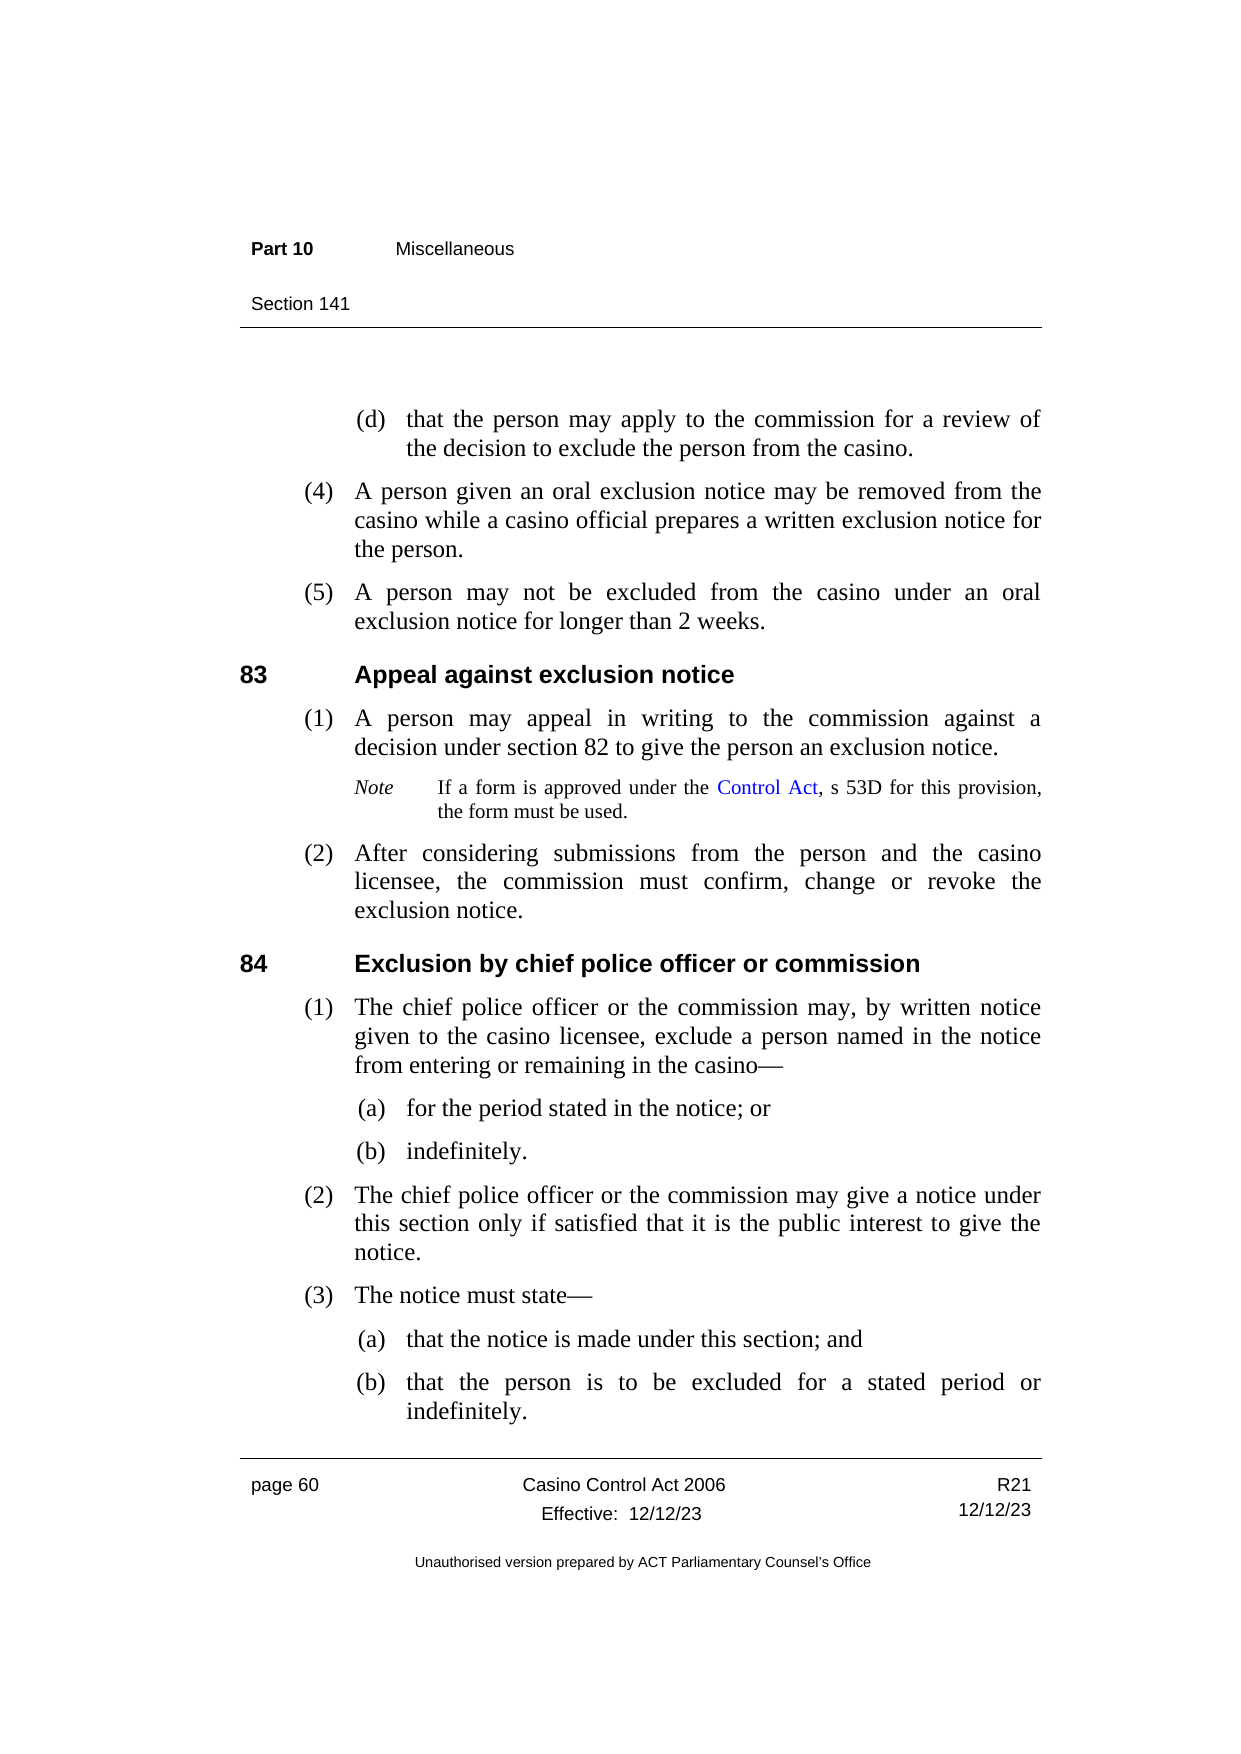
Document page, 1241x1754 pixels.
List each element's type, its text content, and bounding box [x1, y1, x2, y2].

text (a) for the period stated in the notice; or [239, 1093, 1042, 1122]
text (1) The chief police officer or the commission may, by written notice given to the casino licensee, exclude a person named in the notice from entering or remaining in the casino— [239, 992, 1042, 1078]
text Note If a form is approved under the Control Act, s 53D for this provision, the form must be used. [354, 775, 1042, 823]
text (a) that the notice is made under this section; and [239, 1324, 1042, 1353]
text (4) A person given an oral exclusion notice may be removed from the casino while a casino official prepares a written exclusion notice for the person. [239, 476, 1042, 562]
text 83 Appeal against exclusion notice [239, 659, 1042, 688]
text (d) that the person may apply to the commission for a review of the decision to exclude the person from the casino. [239, 404, 1042, 462]
text (b) that the person is to be excluded for a stated period or indefinitely. [239, 1367, 1042, 1425]
text (2) After considering submissions from the person and the casino licensee, the commission must confirm, change or revoke the exclusion notice. [239, 838, 1042, 924]
text (b) indefinitely. [239, 1136, 1042, 1165]
text (2) The chief police officer or the commission may give a notice under this section only if satisfied that it is the public interest to give the notice. [239, 1180, 1042, 1266]
text (1) A person may appeal in writing to the commission against a decision under section 82 to give the person an exclusion notice. [239, 703, 1042, 760]
text 84 Exclusion by chief police officer or commission [239, 949, 1042, 978]
text (5) A person may not be excluded from the casino under an oral exclusion notice for longer than 2 weeks. [239, 577, 1042, 634]
text (3) The notice must state— [239, 1281, 1042, 1309]
